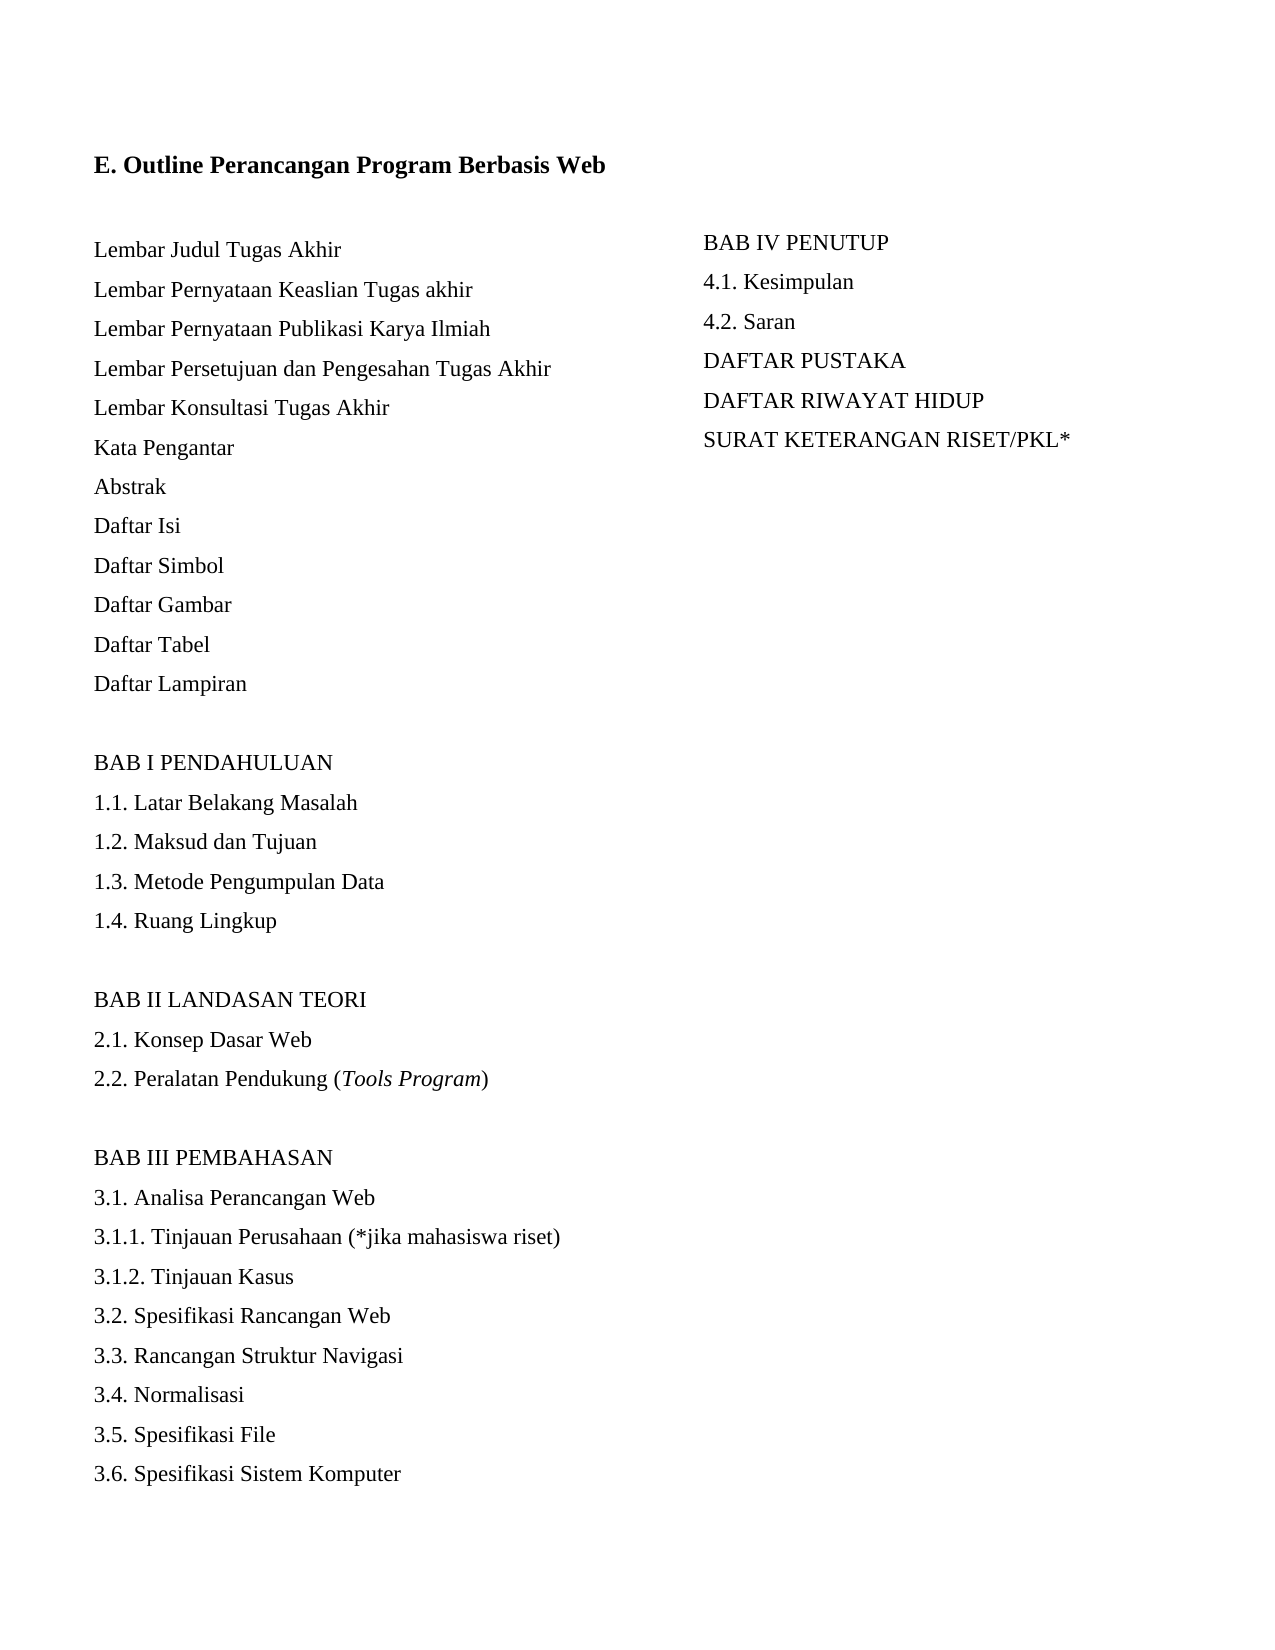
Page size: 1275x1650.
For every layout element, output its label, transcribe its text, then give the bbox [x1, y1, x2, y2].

text 1.3. Metode Pengumpulan Data [94, 868, 628, 894]
text BAB I PENDAHULUAN [94, 749, 628, 776]
text 2.2. Peralatan Pendukung (Tools Program) [94, 1065, 628, 1092]
text Daftar Tabel [94, 631, 628, 657]
text 1.4. Ruang Lingkup [94, 907, 628, 934]
text Kata Pengantar [94, 434, 628, 460]
text 1.2. Maksud dan Tujuan [94, 828, 628, 855]
text E. Outline Perancangan Program Berbasis Web [94, 150, 628, 179]
text 2.1. Konsep Dasar Web [94, 1026, 628, 1052]
text Daftar Lampiran [94, 671, 628, 697]
text 3.1. Analisa Perancangan Web [94, 1184, 628, 1210]
text Lembar Konsultasi Tugas Akhir [94, 394, 628, 421]
text BAB III PEMBAHASAN [94, 1144, 628, 1171]
text SURAT KETERANGAN RISET/PKL* [703, 426, 1237, 453]
text Daftar Simbol [94, 552, 628, 578]
text 4.2. Saran [703, 308, 1237, 334]
text 3.4. Normalisasi [94, 1381, 628, 1407]
text Daftar Gambar [94, 592, 628, 618]
text Lembar Pernyataan Keaslian Tugas akhir [94, 276, 628, 302]
text 3.1.1. Tinjauan Perusahaan (*jika mahasiswa riset) [94, 1223, 628, 1249]
text Daftar Isi [94, 513, 628, 539]
text DAFTAR RIWAYAT HIDUP [703, 387, 1237, 413]
text 4.1. Kesimpulan [703, 268, 1237, 295]
text 3.3. Rancangan Struktur Navigasi [94, 1342, 628, 1368]
text Lembar Judul Tugas Akhir [94, 236, 628, 263]
text BAB IV PENUTUP [703, 229, 1237, 255]
text 3.1.2. Tinjauan Kasus [94, 1263, 628, 1289]
text 1.1. Latar Belakang Masalah [94, 789, 628, 815]
text 3.5. Spesifikasi File [94, 1421, 628, 1447]
text 3.2. Spesifikasi Rancangan Web [94, 1302, 628, 1328]
text Lembar Pernyataan Publikasi Karya Ilmiah [94, 315, 628, 342]
text Lembar Persetujuan dan Pengesahan Tugas Akhir [94, 355, 628, 381]
text DAFTAR PUSTAKA [703, 347, 1237, 374]
text Abstrak [94, 473, 628, 499]
text 3.6. Spesifikasi Sistem Komputer [94, 1460, 628, 1486]
text BAB II LANDASAN TEORI [94, 986, 628, 1013]
